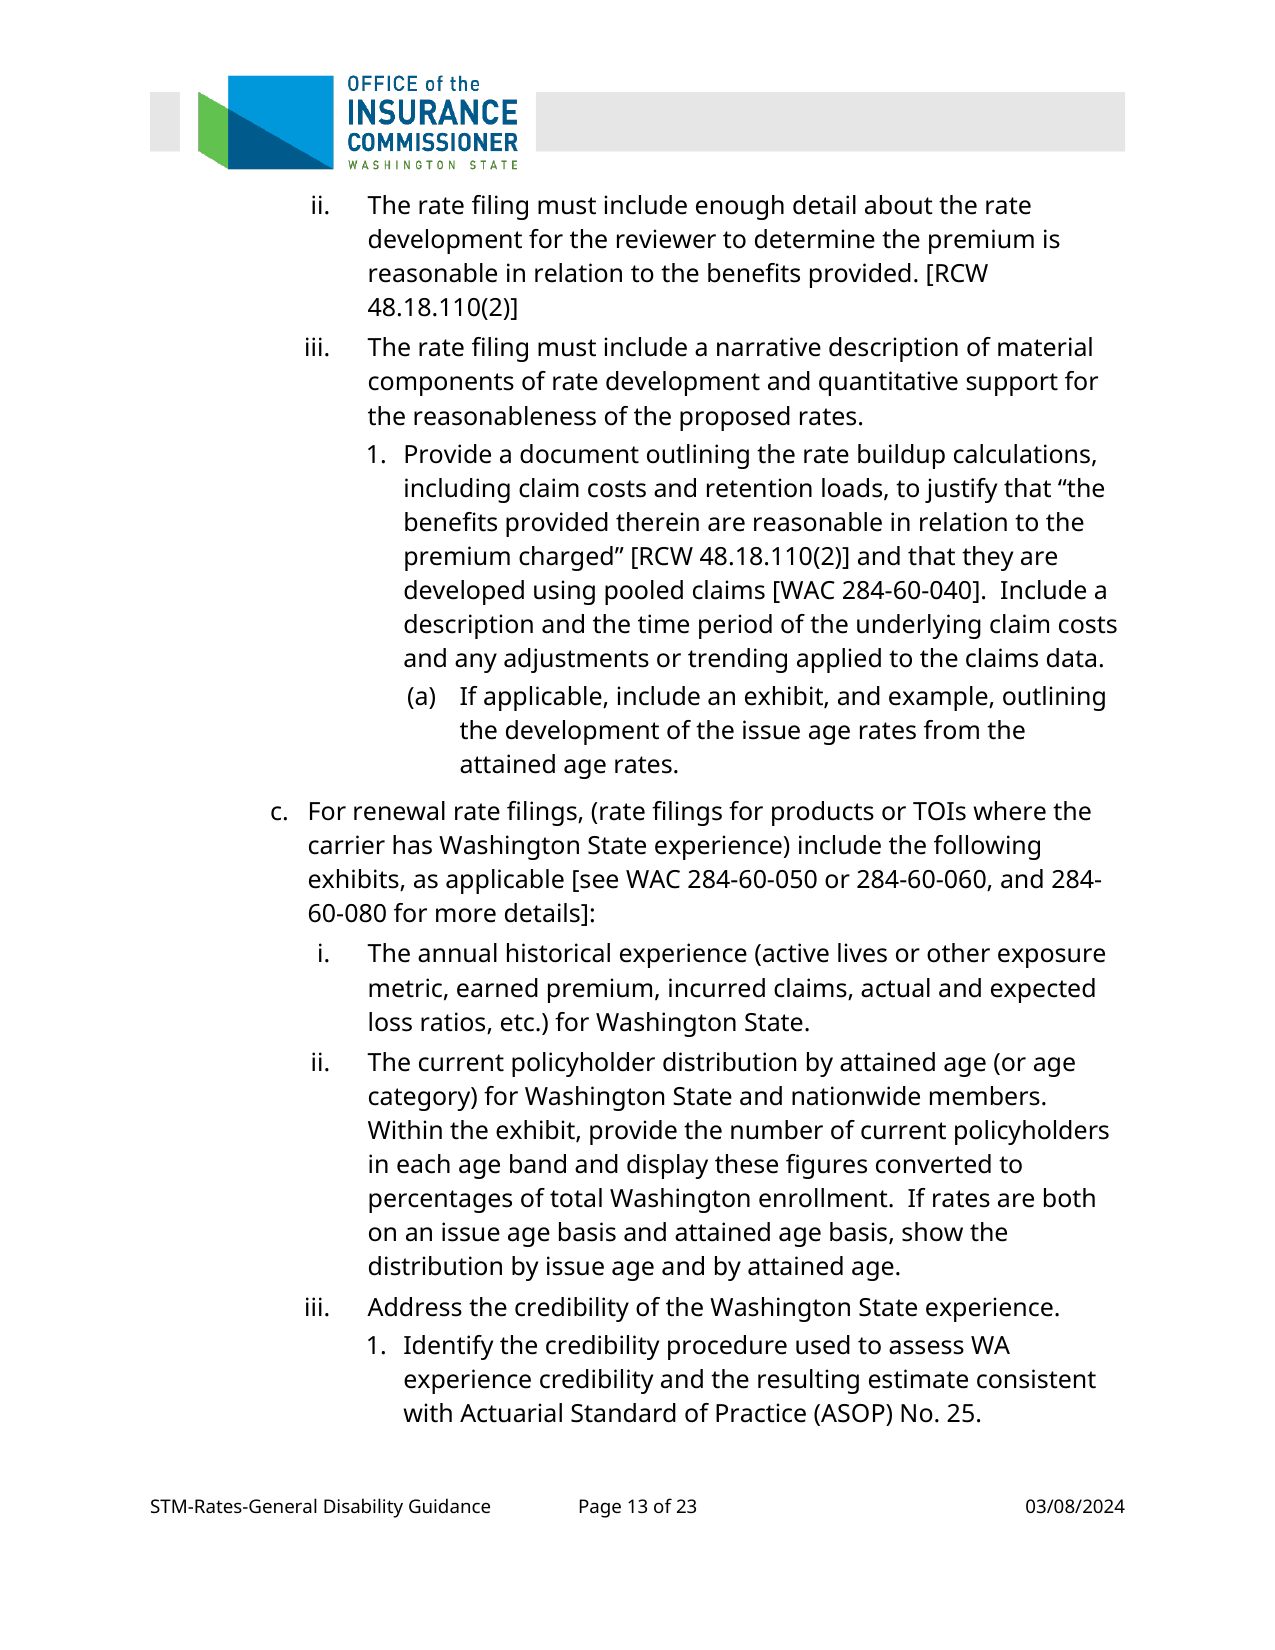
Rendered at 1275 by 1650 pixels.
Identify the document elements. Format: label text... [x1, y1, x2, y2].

subtitle Provide a document outlining the rate buildup calculations, including claim costs and retention loads, to justify that “the benefits provided therein are reasonable in relation to the premium charged” [RCW 48.18.110(2)] and that they are developed using pooled claims [WAC 284-60-040]. Include a description and the time period of the underlying claim costs and any adjustments or trending applied to the claims data. [366, 436, 1125, 675]
subtitle The rate filing must include enough detail about the rate development for the reviewer to determine the premium is reasonable in relation to the benefits provided. [RCW 48.18.110(2)] [330, 187, 1125, 324]
subtitle The rate filing must include a narrative description of material components of rate development and quantitative support for the reasonableness of the proposed rates. [330, 330, 1125, 432]
subtitle For renewal rate filings, (rate filings for products or TOIs where the carrier has Washington State experience) include the following exhibits, as applicable [see WAC 284-60-050 or 284-60-060, and 284-60-080 for more details]: [270, 794, 1125, 930]
subtitle If applicable, include an exhibit, and example, outlining the development of the issue age rates from the attained age rates. [407, 679, 1125, 781]
picture [230, 112, 331, 170]
subtitle The annual historical experience (active lives or other exposure metric, earned premium, incurred claims, actual and expected loss ratios, etc.) for Washington State. [330, 936, 1125, 1038]
picture [334, 75, 1125, 170]
subtitle Address the credibility of the Washington State experience. [330, 1289, 1125, 1323]
picture [150, 75, 228, 170]
